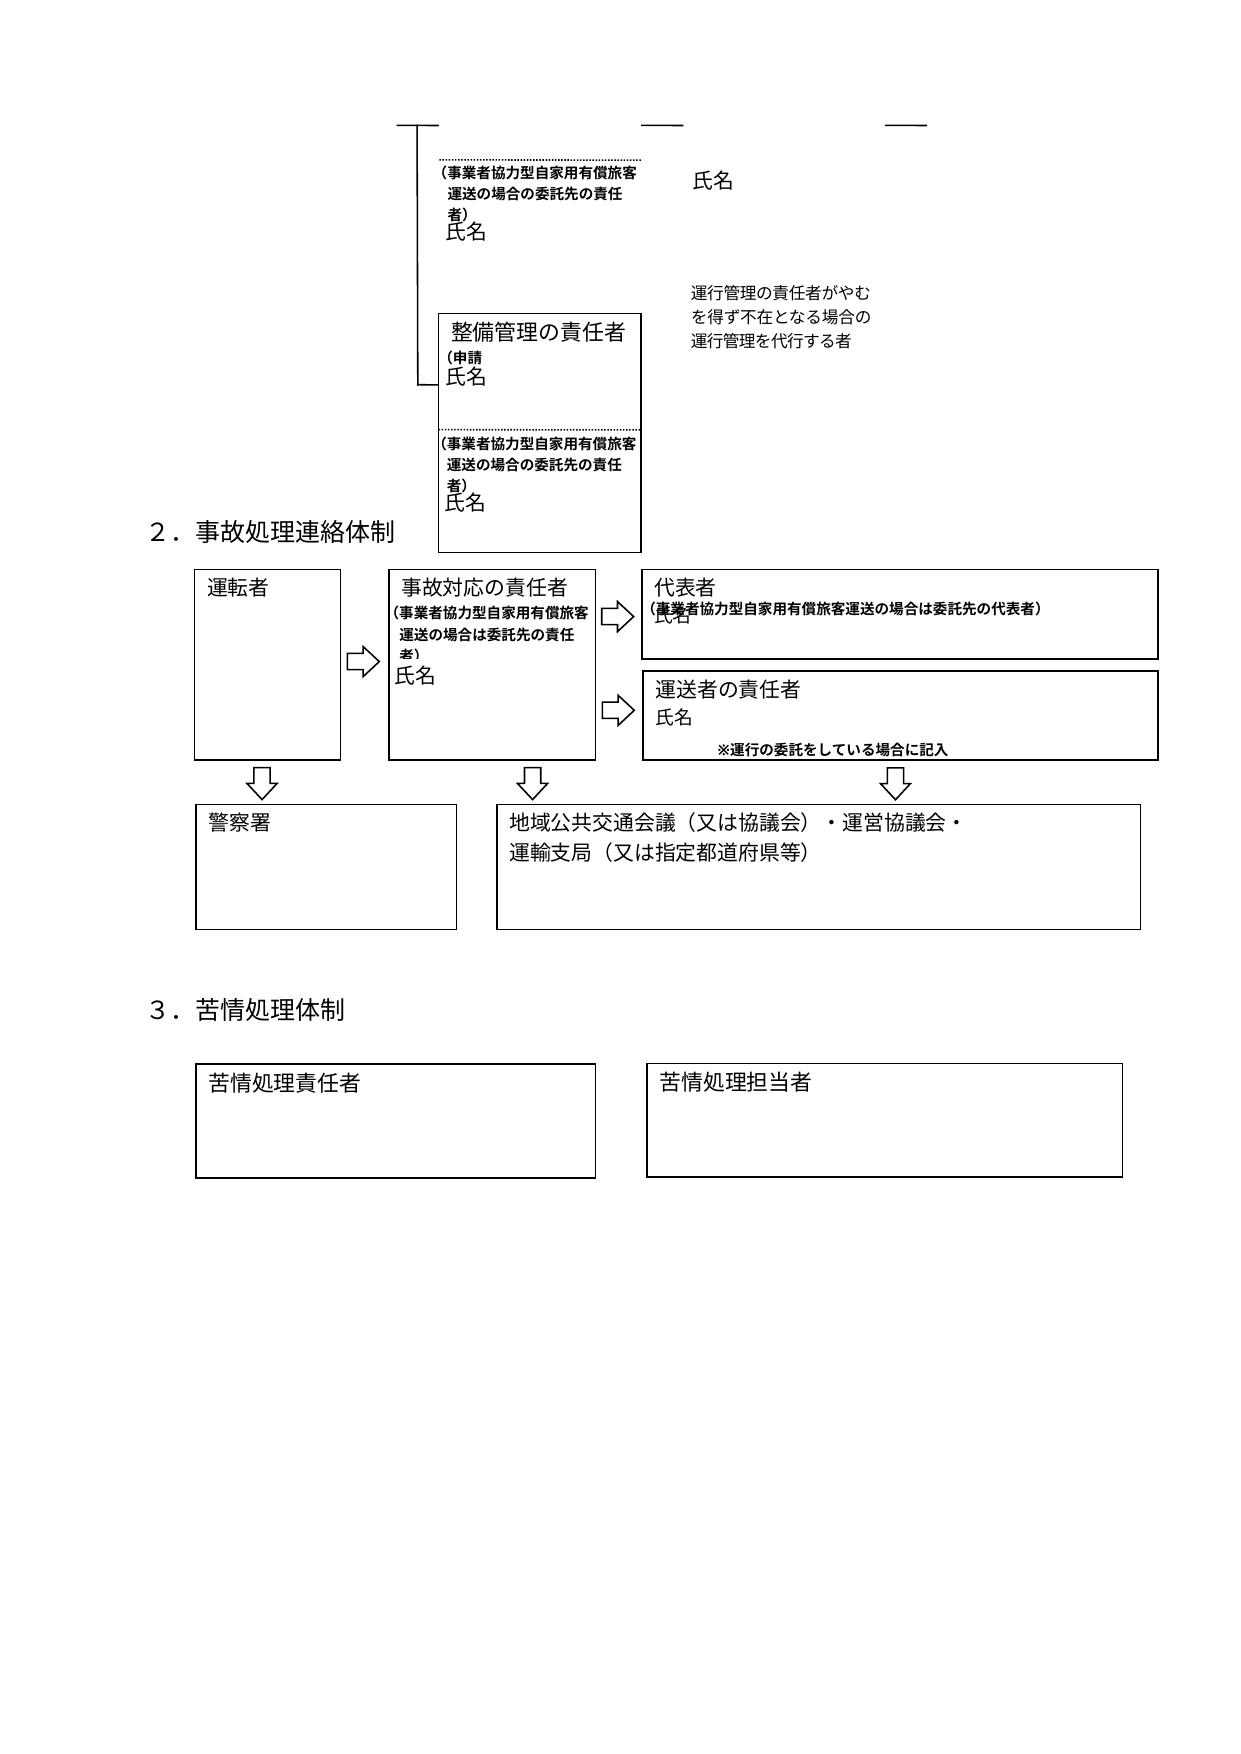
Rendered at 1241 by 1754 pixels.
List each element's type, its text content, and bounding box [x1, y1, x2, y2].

text ３．苦情処理体制 [145, 975, 1120, 1043]
text ２．事故処理連絡体制 [145, 496, 1120, 565]
